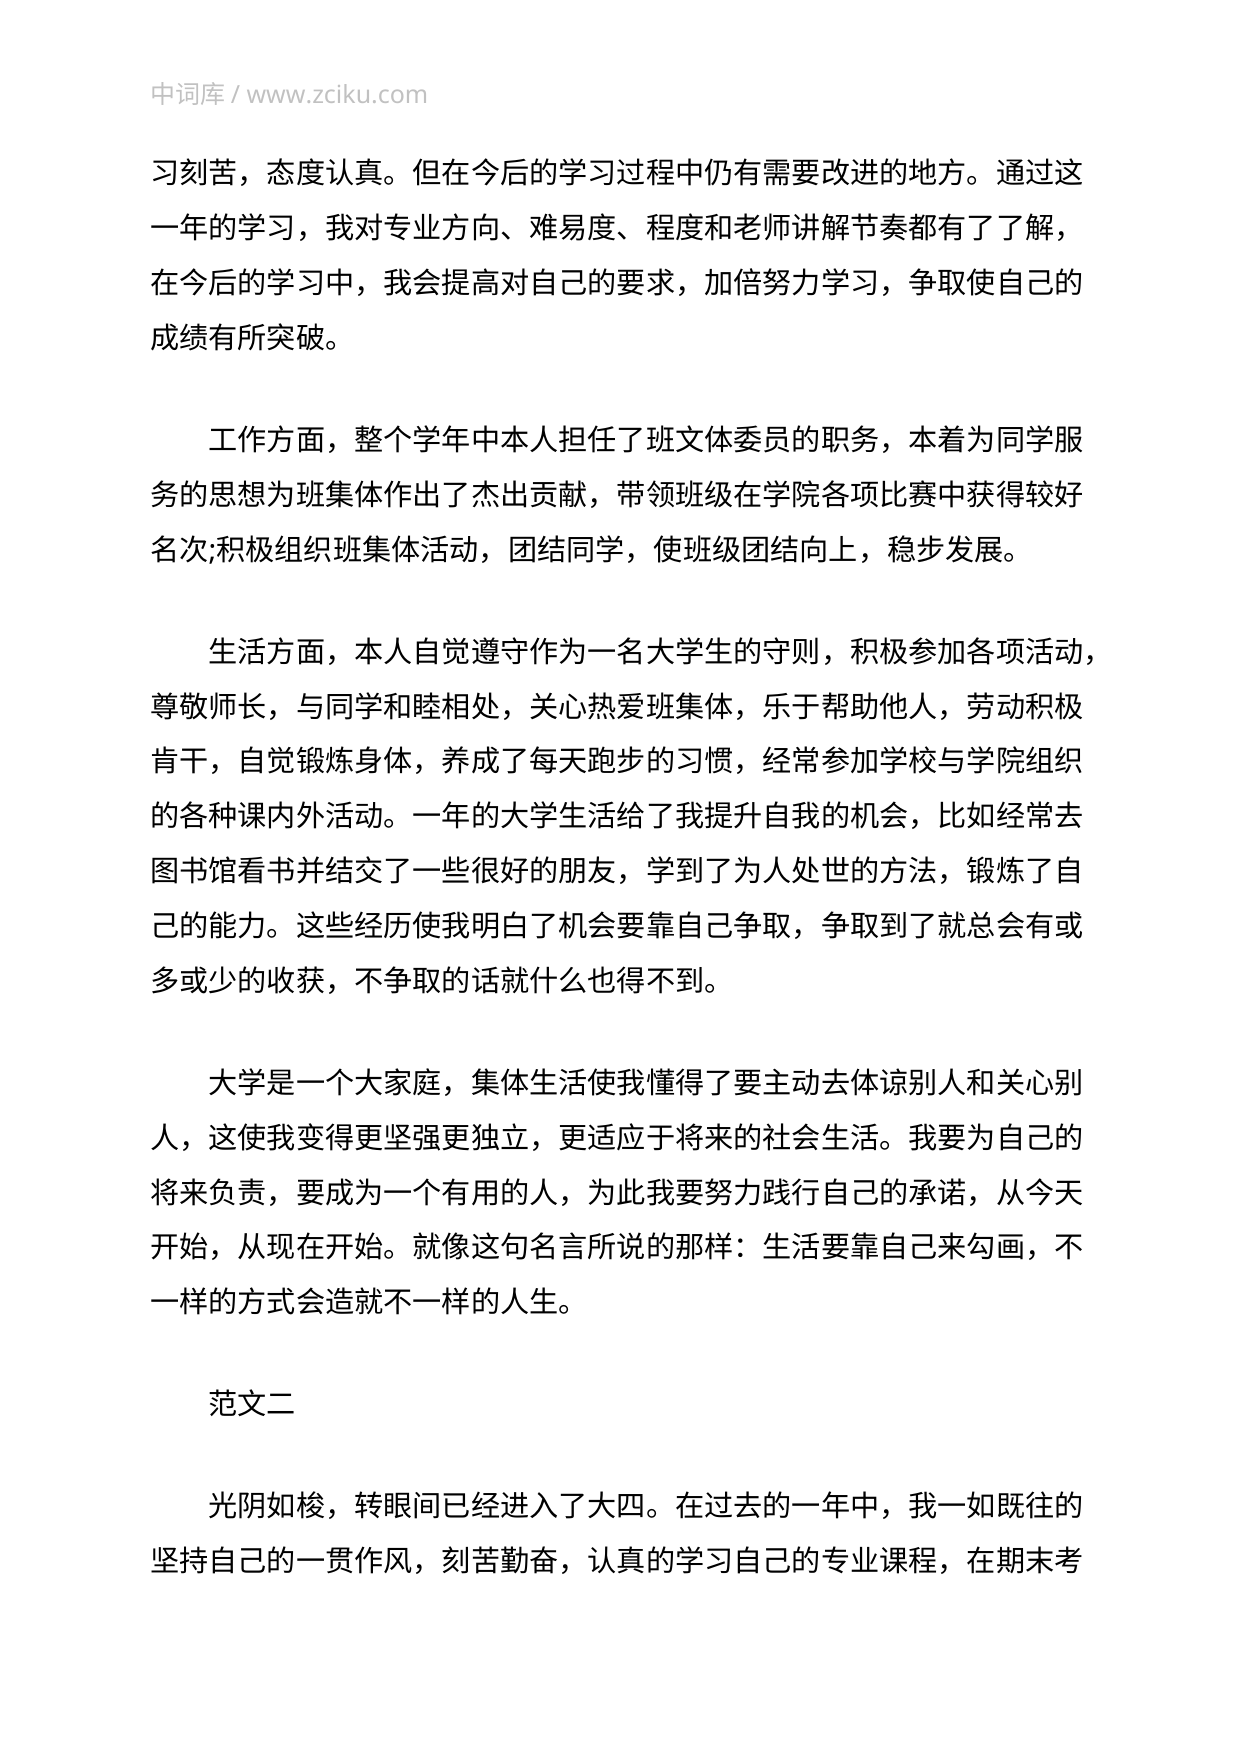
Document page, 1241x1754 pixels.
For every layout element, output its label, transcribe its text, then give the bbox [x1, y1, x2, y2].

text 范文二 [150, 1381, 1090, 1423]
text 生活方面，本人自觉遵守作为一名大学生的守则，积极参加各项活动，尊敬师长，与同学和睦相处，关心热爱班集体，乐于帮助他人，劳动积极肯干，自觉锻炼身体，养成了每天跑步的习惯，经常参加学校与学院组织的各种课内外活动。一年的大学生活给了我提升自我的机会，比如经常去图书馆看书并结交了一些很好的朋友，学到了为人处世的方法，锻炼了自己的能力。这些经历使我明白了机会要靠自己争取，争取到了就总会有或多或少的收获，不争取的话就什么也得不到。 [150, 628, 1090, 1000]
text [150, 1482, 1090, 1580]
text 大学是一个大家庭，集体生活使我懂得了要主动去体谅别人和关心别人，这使我变得更坚强更独立，更适应于将来的社会生活。我要为自己的将来负责，要成为一个有用的人，为此我要努力践行自己的承诺，从今天开始，从现在开始。就像这句名言所说的那样：生活要靠自己来勾画，不一样的方式会造就不一样的人生。 [150, 1059, 1090, 1321]
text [150, 150, 1090, 357]
text 工作方面，整个学年中本人担任了班文体委员的职务，本着为同学服务的思想为班集体作出了杰出贡献，带领班级在学院各项比赛中获得较好名次;积极组织班集体活动，团结同学，使班级团结向上，稳步发展。 [150, 416, 1090, 569]
